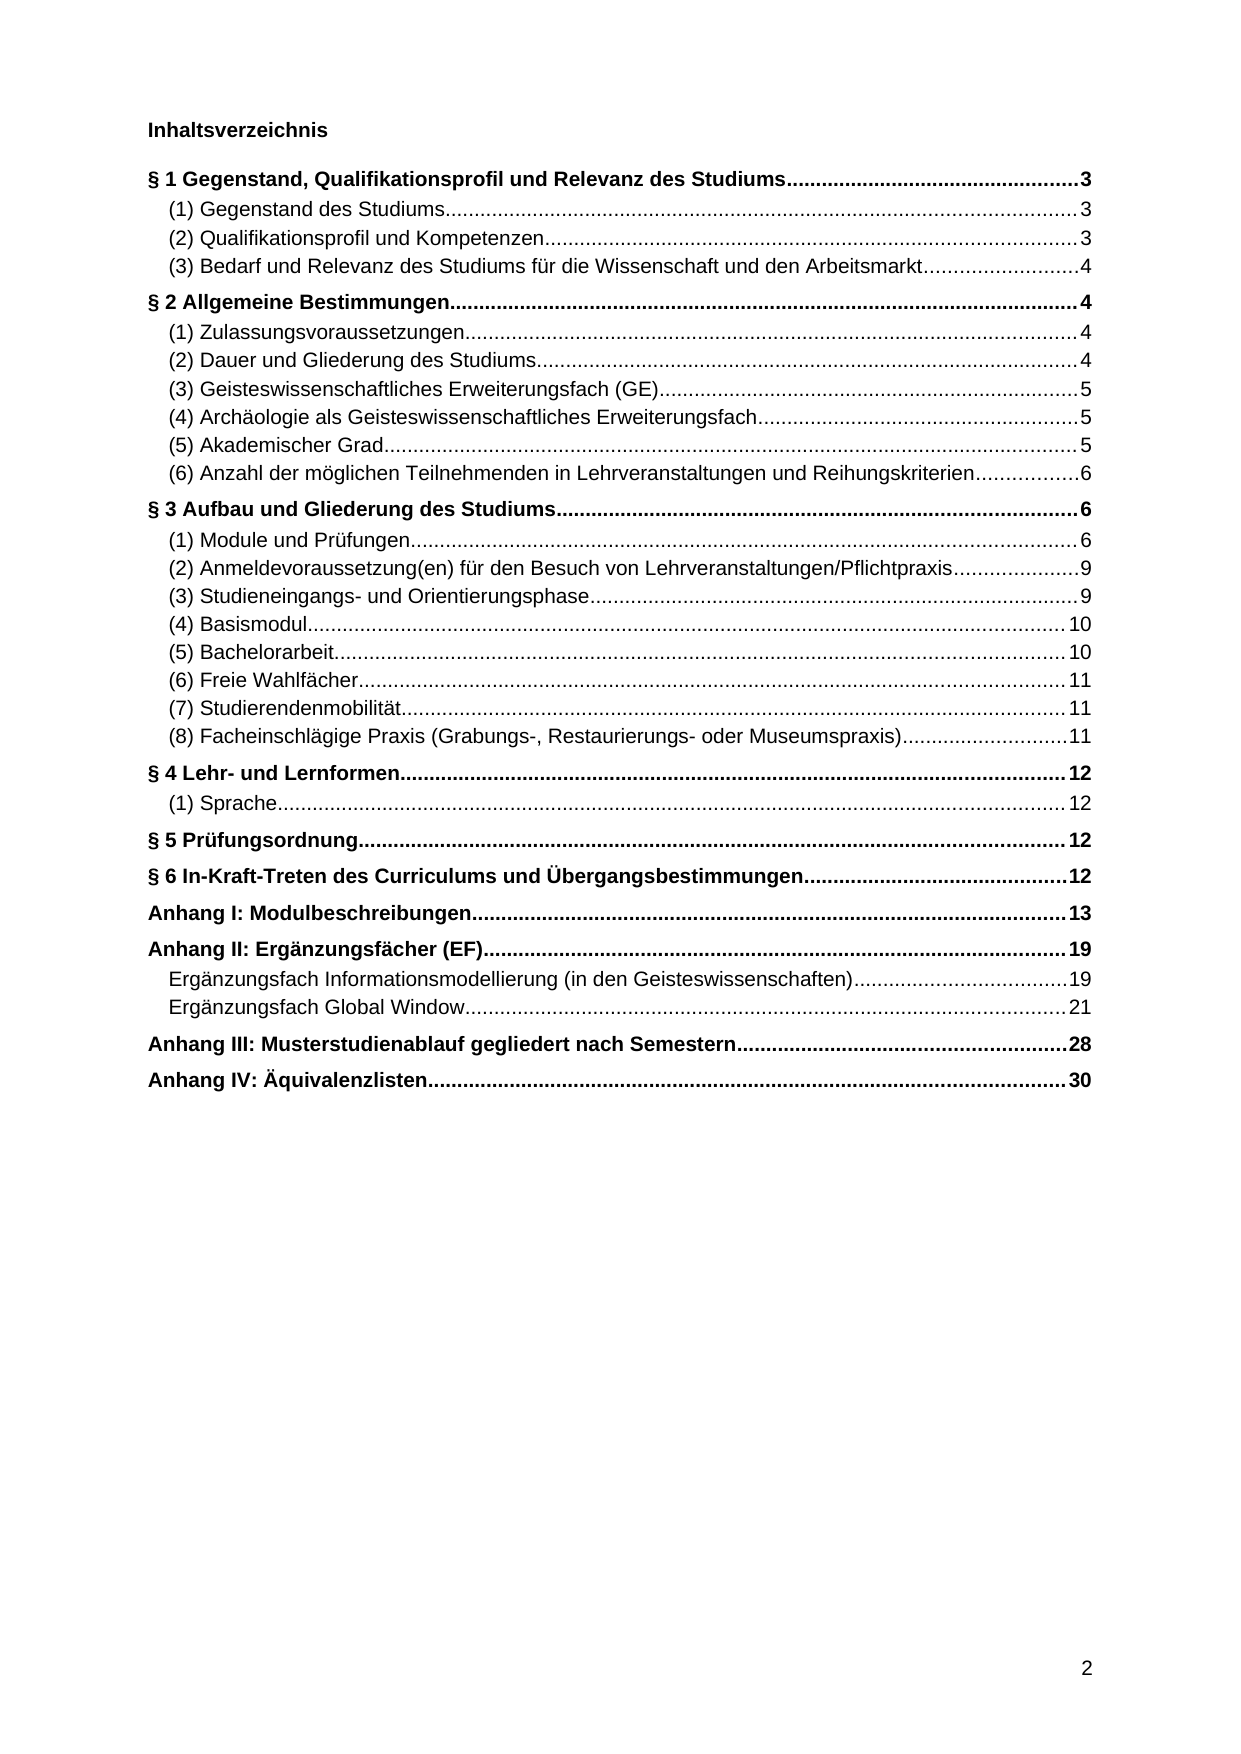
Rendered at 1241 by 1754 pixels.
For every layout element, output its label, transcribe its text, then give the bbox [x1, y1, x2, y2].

text Inhaltsverzeichnis [148, 118, 1092, 142]
